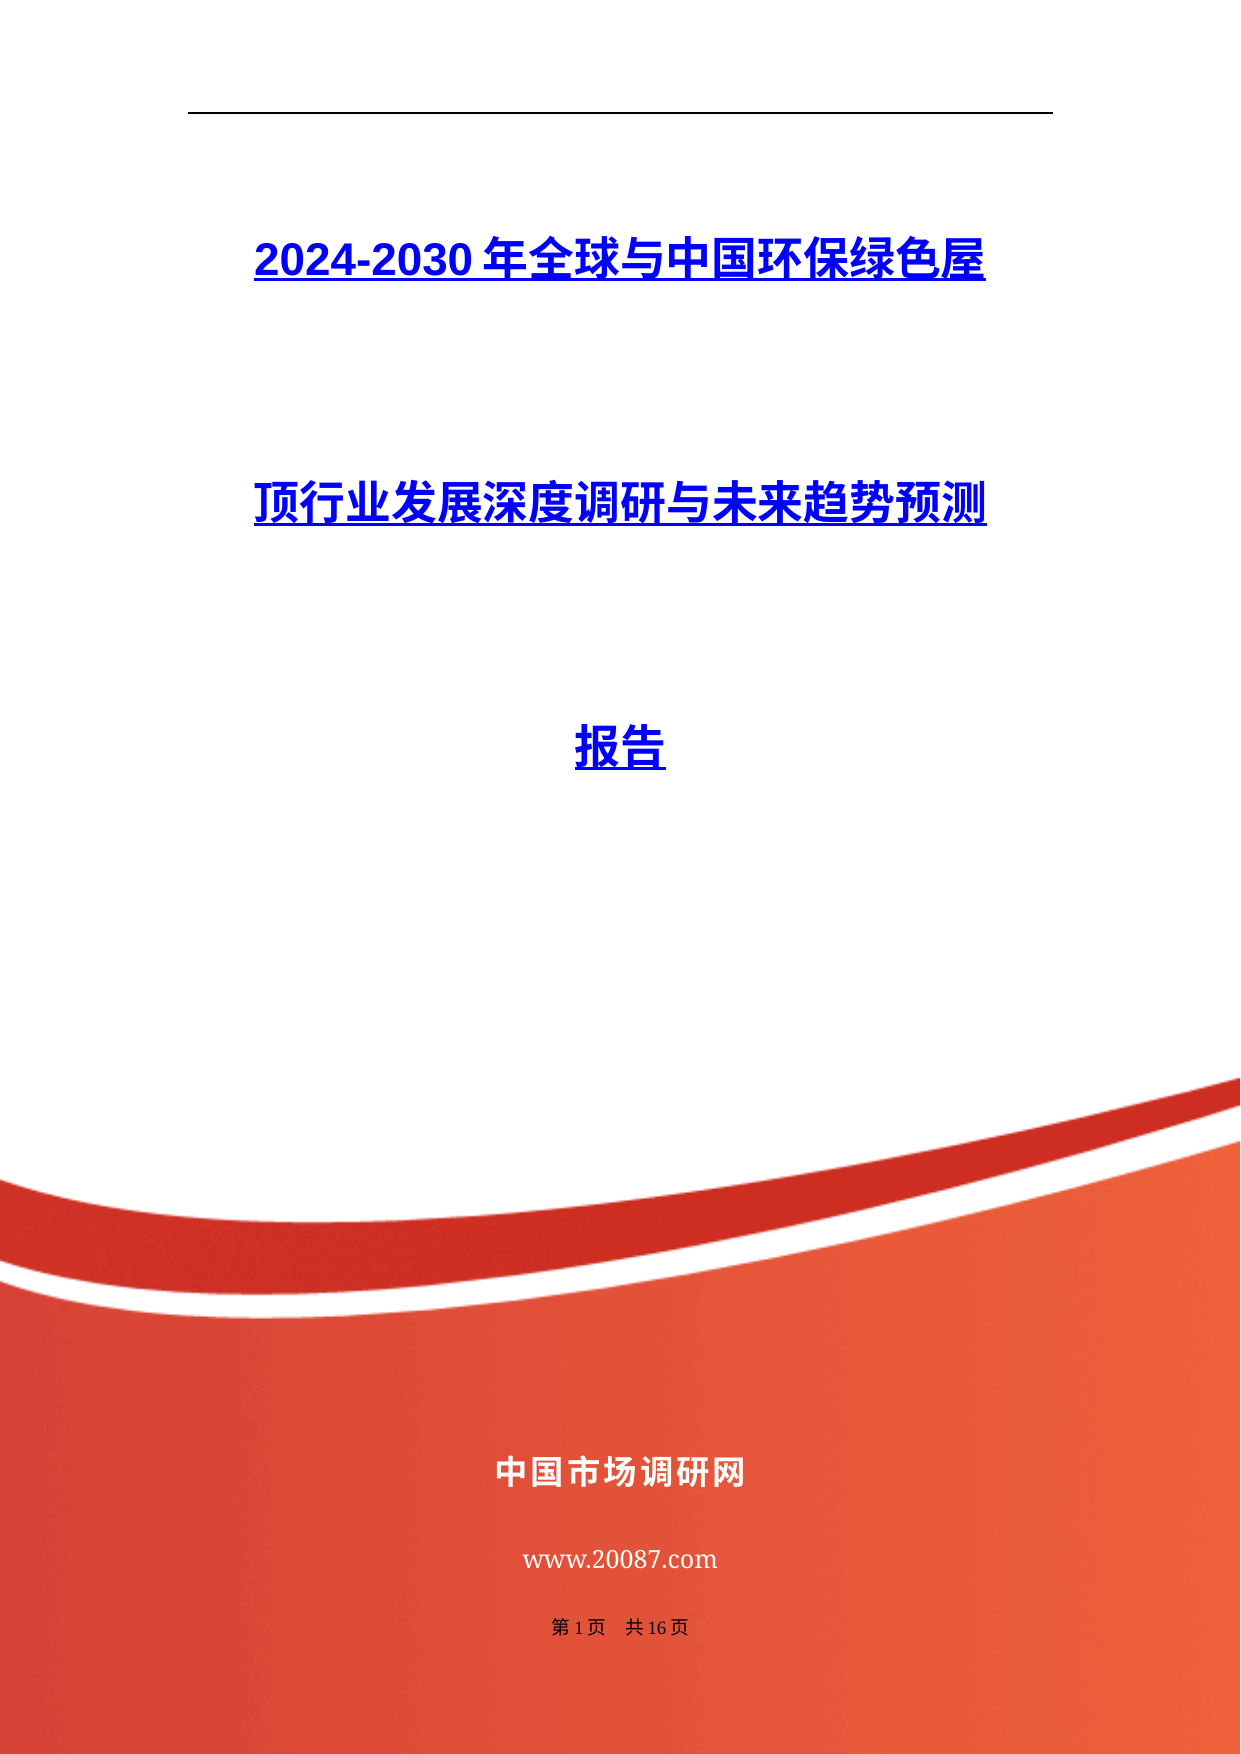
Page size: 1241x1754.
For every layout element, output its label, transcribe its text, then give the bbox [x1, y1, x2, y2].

picture [0, 1006, 1241, 1754]
text www.20087.com [187, 1526, 1053, 1591]
table_header 2024-2030年全球与中国环保绿色屋顶行业发展深度调研与未来趋势预测报告 [188, 207, 1053, 871]
subtitle 中国市场调研网 [187, 1437, 1053, 1502]
